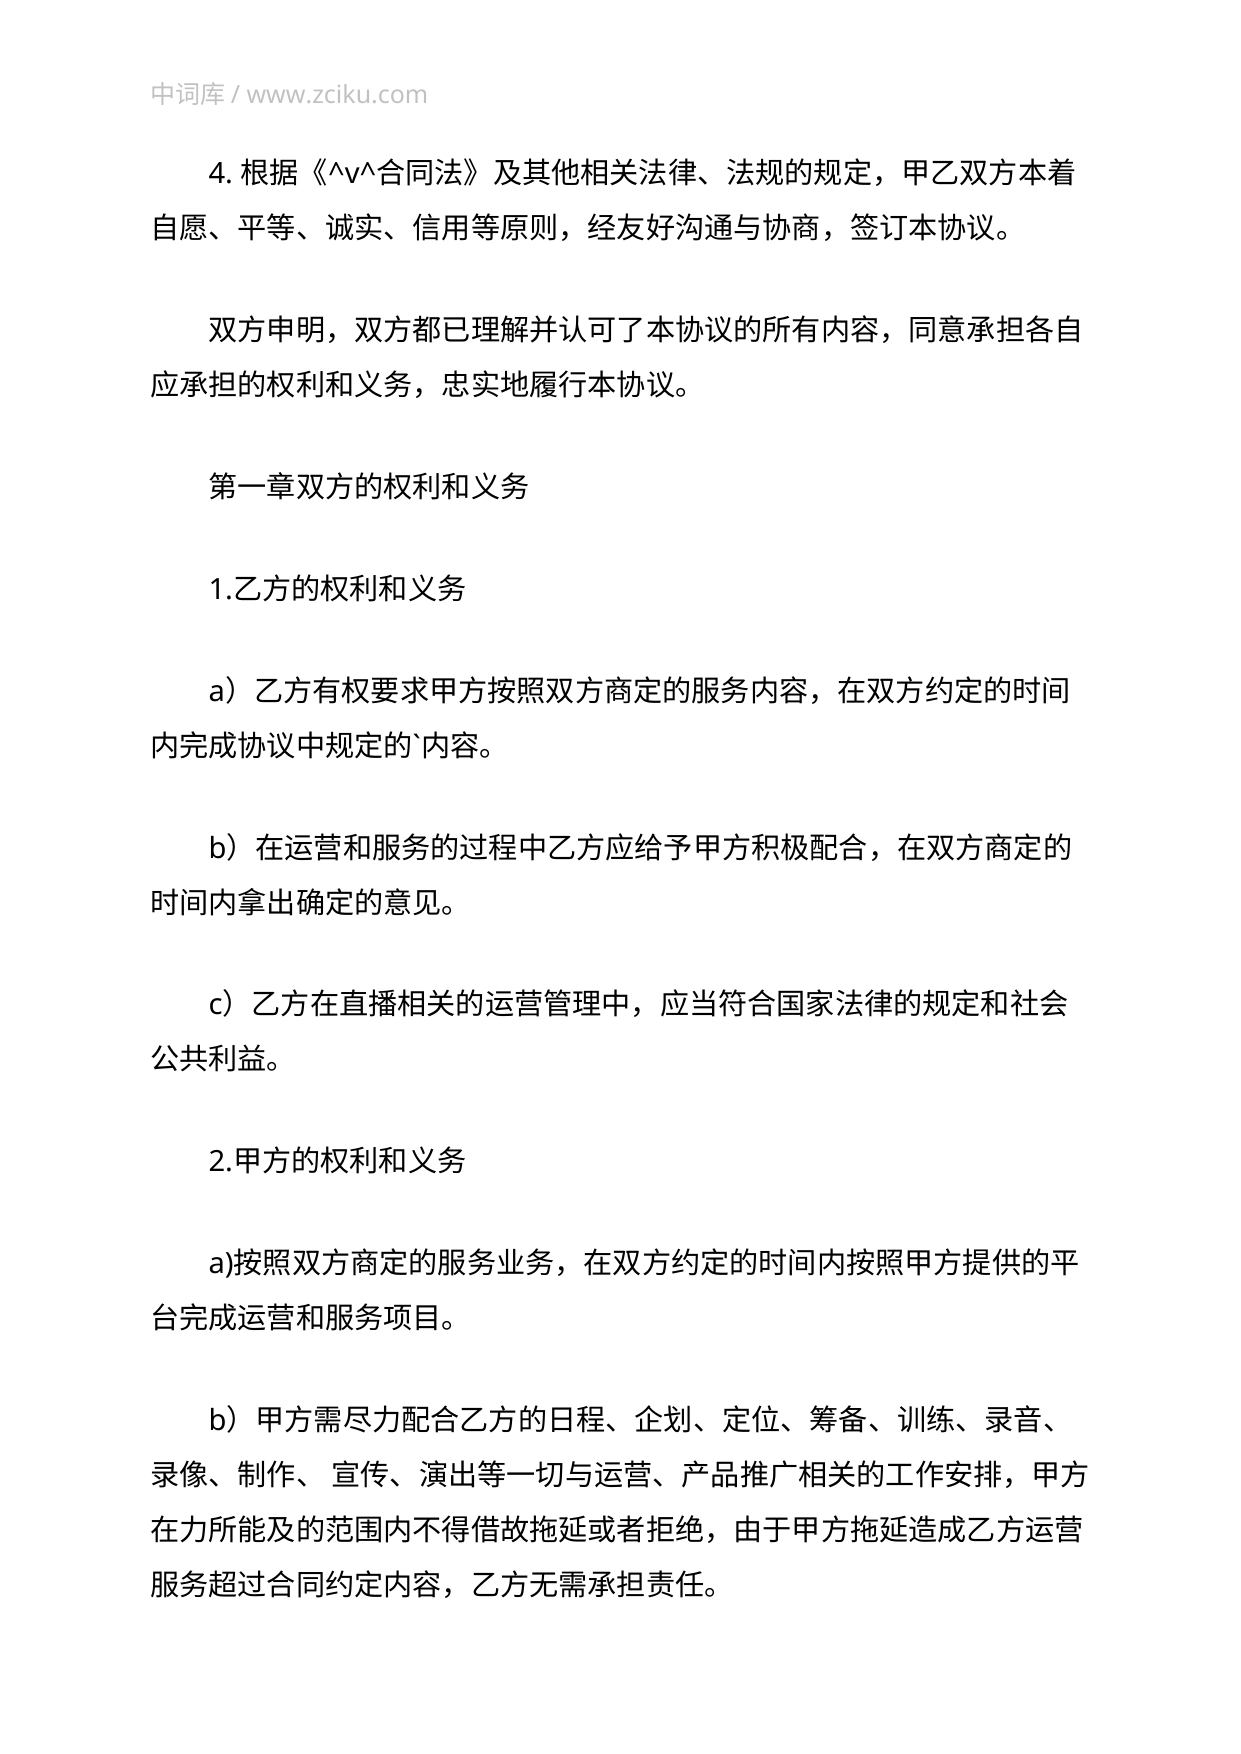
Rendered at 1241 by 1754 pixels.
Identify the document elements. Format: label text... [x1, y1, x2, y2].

text 第一章双方的权利和义务 [150, 463, 1090, 506]
text c）乙方在直播相关的运营管理中，应当符合国家法律的规定和社会公共利益。 [150, 981, 1090, 1078]
text 双方申明，双方都已理解并认可了本协议的所有内容，同意承担各自应承担的权利和义务，忠实地履行本协议。 [150, 307, 1090, 404]
text a)按照双方商定的服务业务，在双方约定的时间内按照甲方提供的平台完成运营和服务项目。 [150, 1240, 1090, 1337]
text b）甲方需尽力配合乙方的日程、企划、定位、筹备、训练、录音、录像、制作、 宣传、演出等一切与运营、产品推广相关的工作安排，甲方在力所能及的范围内不得借故拖延或者拒绝，由于甲方拖延造成乙方运营服务超过合同约定内容，乙方无需承担责任。 [150, 1396, 1090, 1603]
text 4. 根据《^v^合同法》及其他相关法律、法规的规定，甲乙双方本着自愿、平等、诚实、信用等原则，经友好沟通与协商，签订本协议。 [150, 150, 1090, 247]
text 1.乙方的权利和义务 [150, 565, 1090, 608]
text a）乙方有权要求甲方按照双方商定的服务内容，在双方约定的时间内完成协议中规定的`内容。 [150, 667, 1090, 764]
text b）在运营和服务的过程中乙方应给予甲方积极配合，在双方商定的时间内拿出确定的意见。 [150, 824, 1090, 921]
text 2.甲方的权利和义务 [150, 1138, 1090, 1180]
